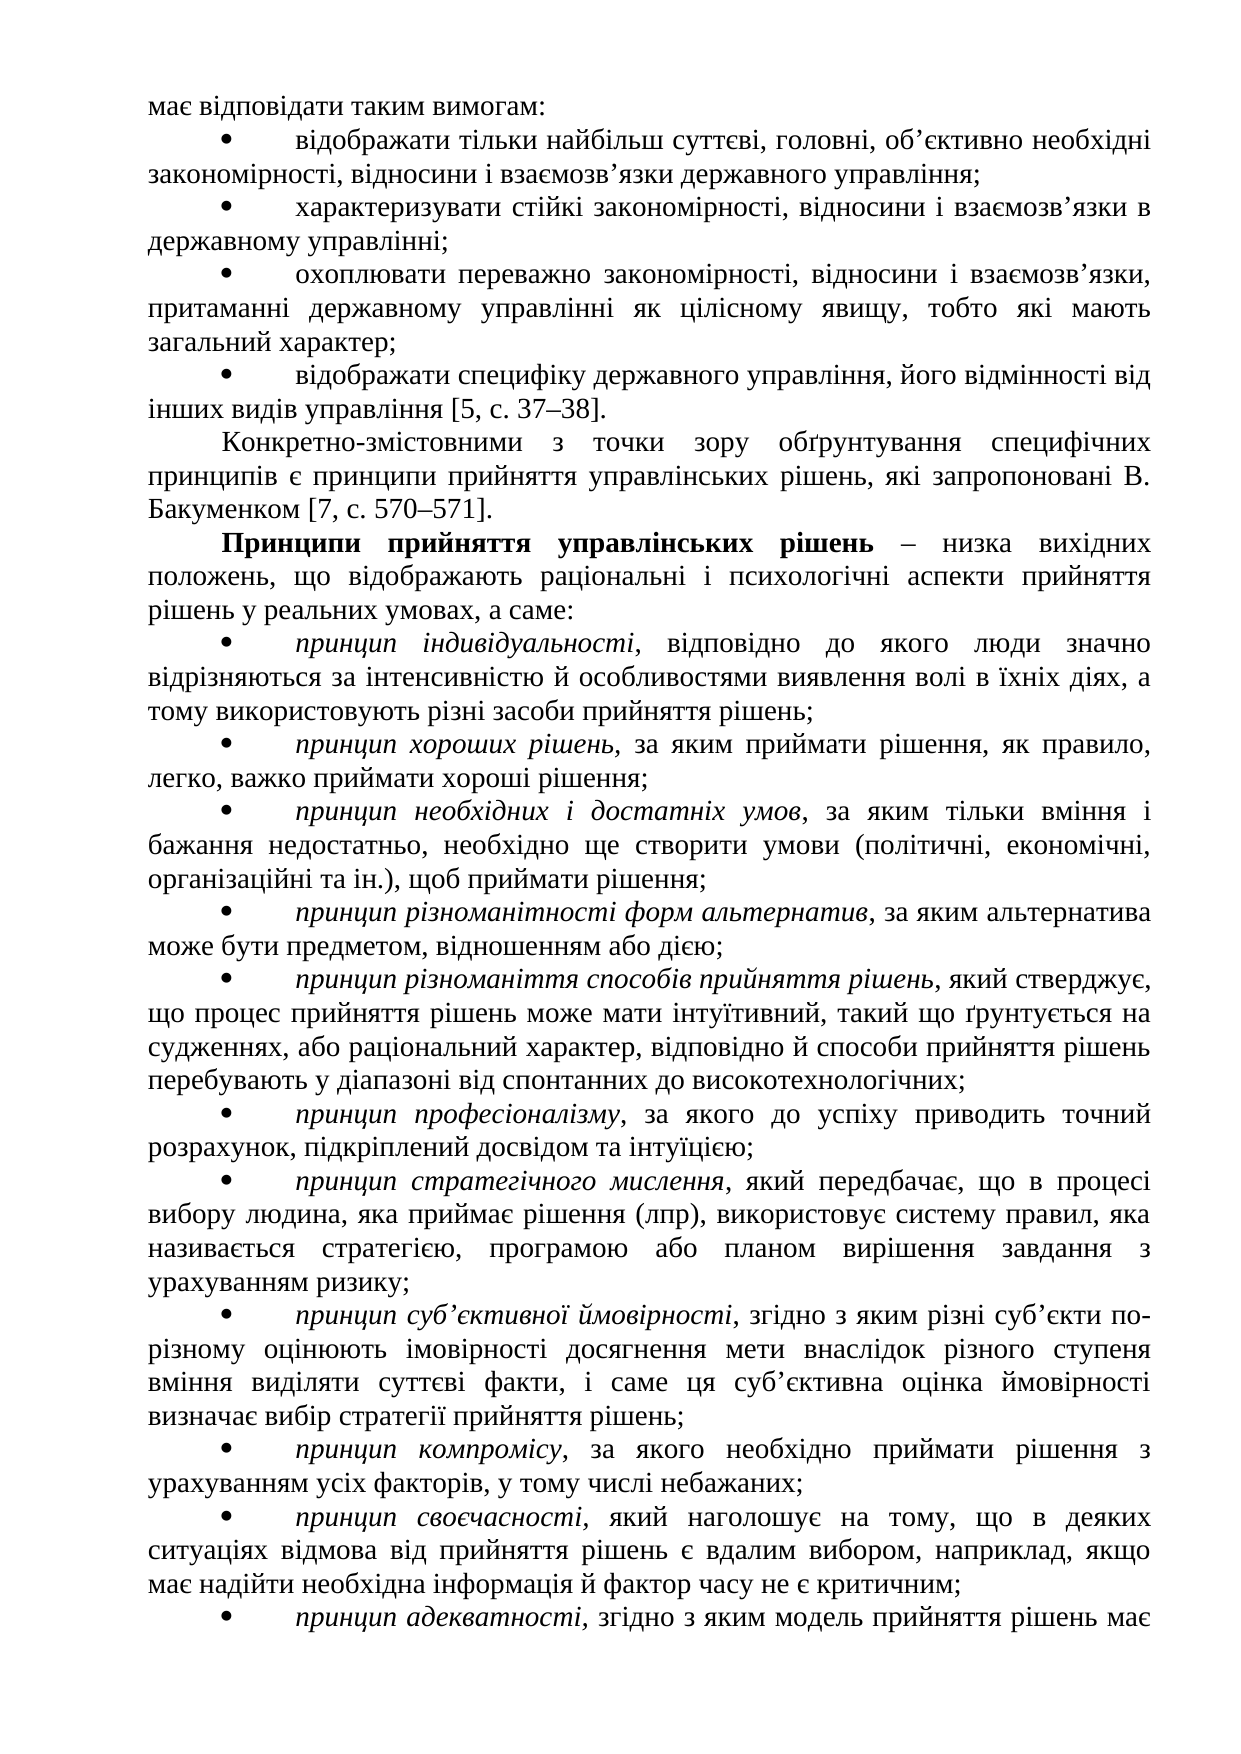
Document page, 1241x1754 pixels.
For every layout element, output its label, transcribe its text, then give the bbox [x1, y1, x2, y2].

list відображати специфіку державного управління, його відмінності від інших видів управління [5, с. 37–38]. [148, 357, 1152, 424]
list принцип компромісу, за якого необхідно приймати рішення з урахуванням усіх факторів, у тому числі небажаних; [148, 1431, 1152, 1499]
list принцип різноманітності форм альтернатив, за яким альтернатива може бути предметом, відношенням або дією; [148, 894, 1152, 961]
text Принципи прийняття управлінських рішень – низка вихідних положень, що відображають раціональні і психологічні аспекти прийняття рішень у реальних умовах, а саме: [148, 525, 1152, 626]
list відображати тільки найбільш суттєві, головні, об’єктивно необхідні закономірності, відносини і взаємозв’язки державного управління; [148, 122, 1152, 189]
list принцип хороших рішень, за яким приймати рішення, як правило, легко, важко приймати хороші рішення; [148, 726, 1152, 793]
list принцип індивідуальності, відповідно до якого люди значно відрізняються за інтенсивністю й особливостями виявлення волі в їхніх діях, а тому використовують різні засоби прийняття рішень; [148, 626, 1152, 726]
text Конкретно-змістовними з точки зору обґрунтування специфічних принципів є принципи прийняття управлінських рішень, які запропоновані В. Бакуменком [7, с. 570–571]. [148, 424, 1152, 525]
list охоплювати переважно закономірності, відносини і взаємозв’язки, притаманні державному управлінні як цілісному явищу, тобто які мають загальний характер; [148, 256, 1152, 357]
list принцип стратегічного мислення, який передбачає, що в процесі вибору людина, яка приймає рішення (лпр), використовує систему правил, яка називається стратегією, програмою або планом вирішення завдання з урахуванням ризику; [148, 1163, 1152, 1297]
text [148, 88, 1152, 122]
list принцип суб’єктивної ймовірності, згідно з яким різні суб’єкти по-різному оцінюють імовірності досягнення мети внаслідок різного ступеня вміння виділяти суттєві факти, і саме ця суб’єктивна оцінка ймовірності визначає вибір стратегії прийняття рішень; [148, 1297, 1152, 1431]
list принцип своєчасності, який наголошує на тому, що в деяких ситуаціях відмова від прийняття рішень є вдалим вибором, наприклад, якщо має надійти необхідна інформація й фактор часу не є критичним; [148, 1499, 1152, 1599]
list принцип необхідних і достатніх умов, за яким тільки вміння і бажання недостатньо, необхідно ще створити умови (політичні, економічні, організаційні та ін.), щоб приймати рішення; [148, 793, 1152, 894]
list принцип професіоналізму, за якого до успіху приводить точний розрахунок, підкріплений досвідом та інтуїцією; [148, 1096, 1152, 1163]
list характеризувати стійкі закономірності, відносини і взаємозв’язки в державному управлінні; [148, 189, 1152, 256]
list принцип різноманіття способів прийняття рішень, який стверджує, що процес прийняття рішень може мати інтуїтивний, такий що ґрунтується на судженнях, або раціональний характер, відповідно й способи прийняття рішень перебувають у діапазоні від спонтанних до високотехнологічних; [148, 961, 1152, 1096]
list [148, 1599, 1152, 1633]
